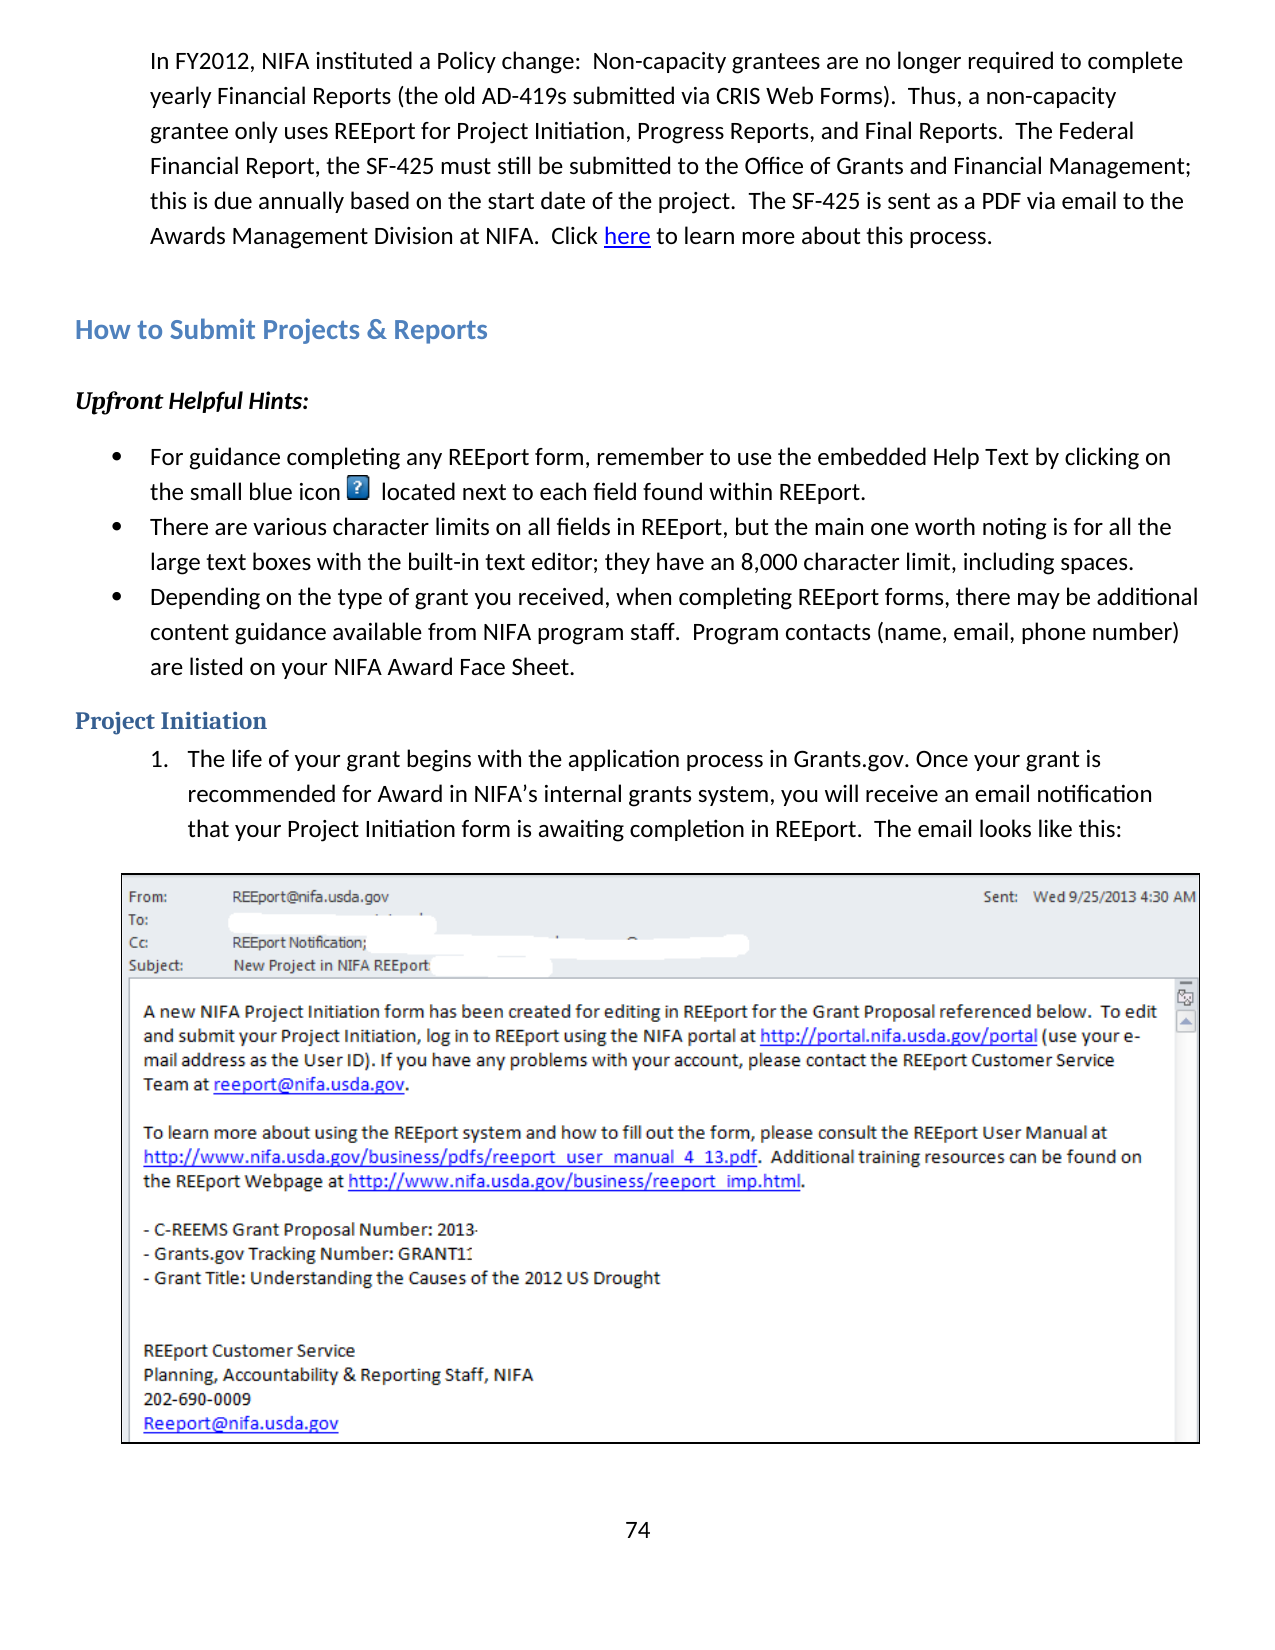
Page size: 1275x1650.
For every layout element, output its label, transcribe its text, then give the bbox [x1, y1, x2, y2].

list Depending on the type of grant you received, when completing REEport forms, there may be additional content guidance available from NIFA program staff. Program contacts (name, email, phone number) are listed on your NIFA Award Face Sheet. [112, 581, 1200, 681]
subtitle Project Initiation [75, 707, 1200, 735]
picture [122, 875, 1199, 1442]
subtitle How to Submit Projects & Reports [75, 311, 1200, 346]
list For guidance completing any REEport form, remember to use the embedded Help Text by clicking on the small blue icon located next to each field found within REEport. [112, 441, 1200, 506]
list There are various character limits on all fields in REEport, but the main one worth noting is for all the large text boxes with the built-in text editor; they have an 8,000 character limit, including spaces. [112, 511, 1200, 576]
text In FY2012, NIFA instituted a Policy change: Non-capacity grantees are no longer required to complete yearly Financial Reports (the old AD-419s submitted via CRIS Web Forms). Thus, a non-capacity grantee only uses REEport for Project Initiation, Progress Reports, and Final Reports. The Federal Financial Report, the SF-425 must still be submitted to the Office of Grants and Financial Management; this is due annually based on the start date of the project. The SF-425 is sent as a PDF via email to the Awards Management Division at NIFA. Click here to learn more about this process. [150, 45, 1200, 251]
picture [346, 475, 370, 500]
text Upfront Helpful Hints: [75, 385, 1200, 415]
list The life of your grant begins with the application process in Grants.gov. Once your grant is recommended for Award in NIFA’s internal grants system, you will receive an email notification that your Project Initiation form is awaiting completion in REEport. The email looks like this: [150, 743, 1200, 844]
